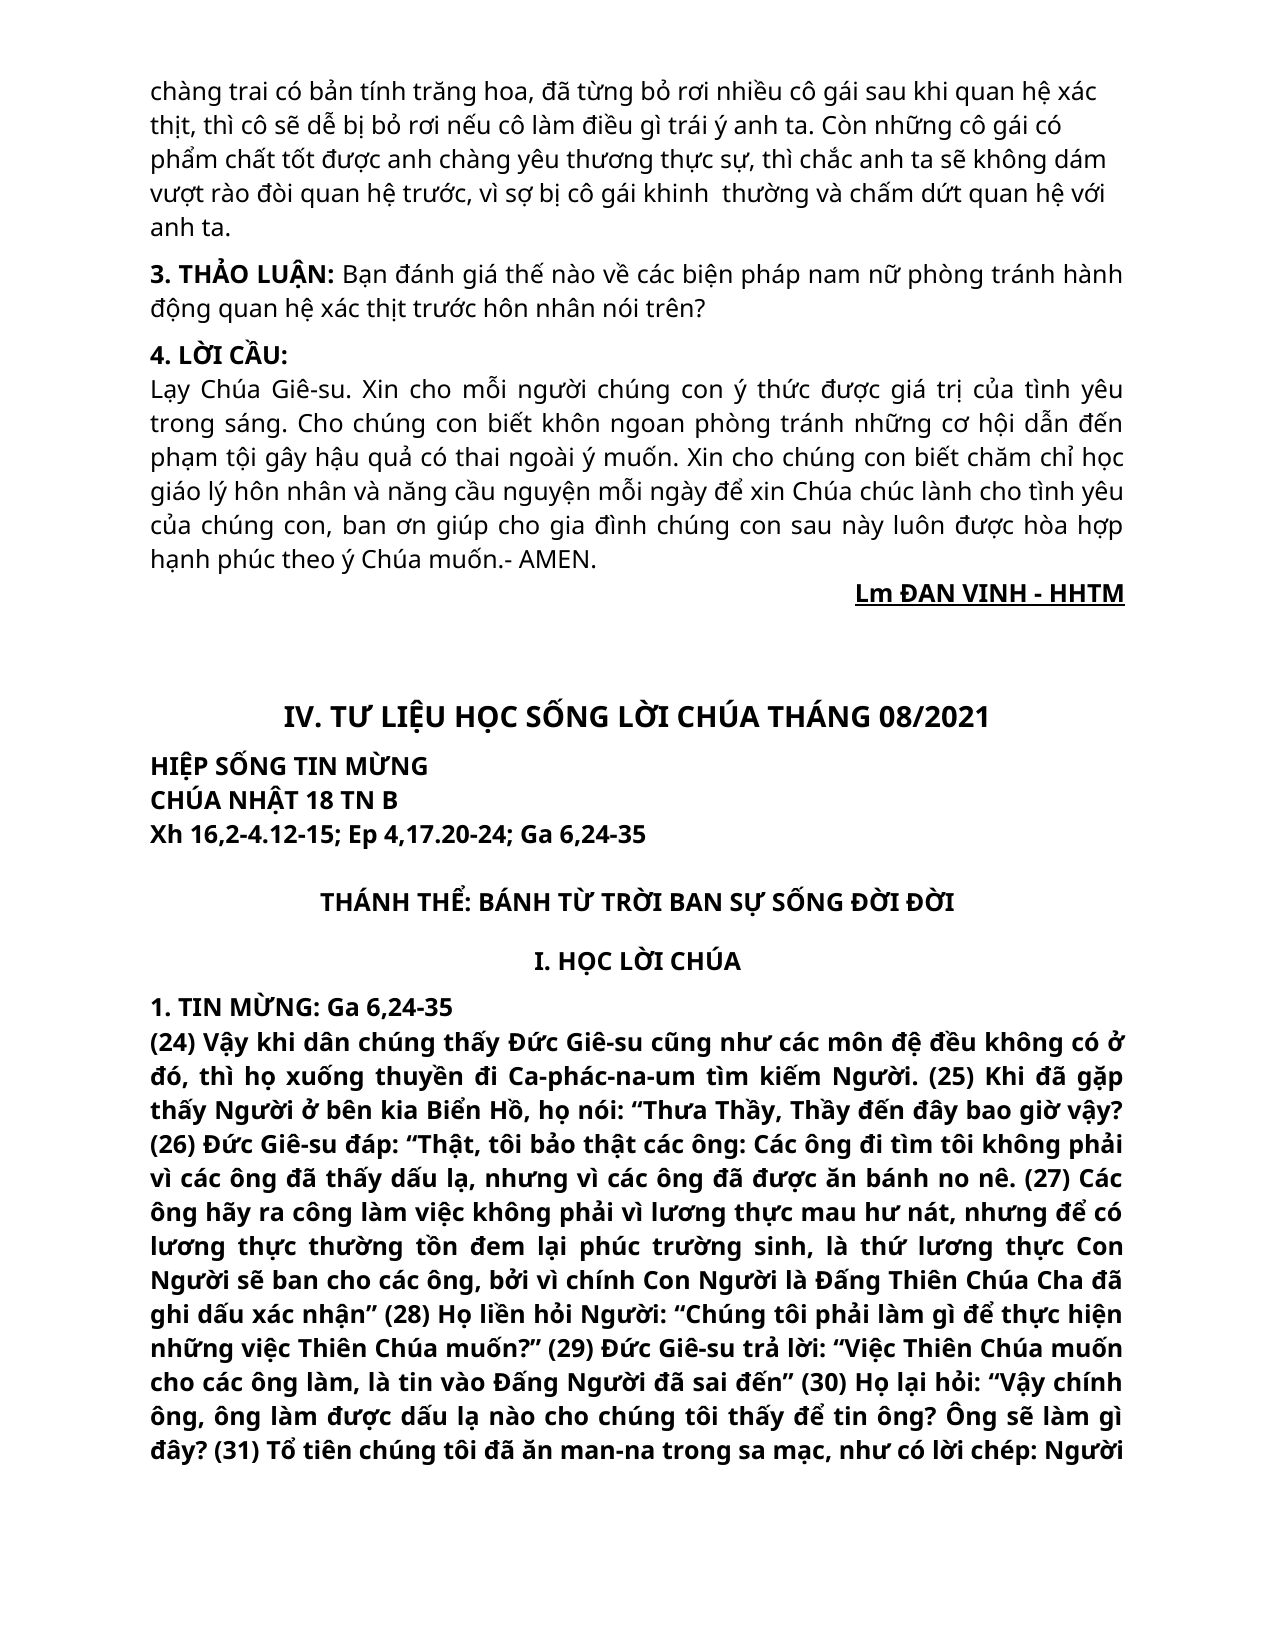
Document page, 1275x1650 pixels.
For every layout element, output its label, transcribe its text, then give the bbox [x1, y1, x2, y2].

text THÁNH THỂ: BÁNH TỪ TRỜI BAN SỰ SỐNG ĐỜI ĐỜI [150, 884, 1125, 918]
text 4. LỜI CẦU: [150, 337, 1125, 371]
text 1. TIN MỪNG: Ga 6,24-35 [150, 990, 1125, 1024]
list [150, 74, 1125, 244]
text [150, 1024, 1125, 1467]
text HIỆP SỐNG TIN MỪNG [150, 748, 1125, 782]
text I. HỌC LỜI CHÚA [150, 943, 1125, 978]
text Lạy Chúa Giê-su. Xin cho mỗi người chúng con ý thức được giá trị của tình yêu trong sáng. Cho chúng con biết khôn ngoan phòng tránh những cơ hội dẫn đến phạm tội gây hậu quả có thai ngoài ý muốn. Xin cho chúng con biết chăm chỉ học giáo lý hôn nhân và năng cầu nguyện mỗi ngày để xin Chúa chúc lành cho tình yêu của chúng con, ban ơn giúp cho gia đình chúng con sau này luôn được hòa hợp hạnh phúc theo ý Chúa muốn.- AMEN. [150, 371, 1125, 576]
text Xh 16,2-4.12-15; Ep 4,17.20-24; Ga 6,24-35 [150, 816, 1125, 850]
text CHÚA NHẬT 18 TN B [150, 782, 1125, 816]
text IV. TƯ LIỆU HỌC SỐNG LỜI CHÚA THÁNG 08/2021 [150, 696, 1125, 736]
text 3. THẢO LUẬN: Bạn đánh giá thế nào về các biện pháp nam nữ phòng tránh hành động quan hệ xác thịt trước hôn nhân nói trên? [150, 257, 1125, 325]
text Lm ĐAN VINH - HHTM [150, 576, 1125, 610]
